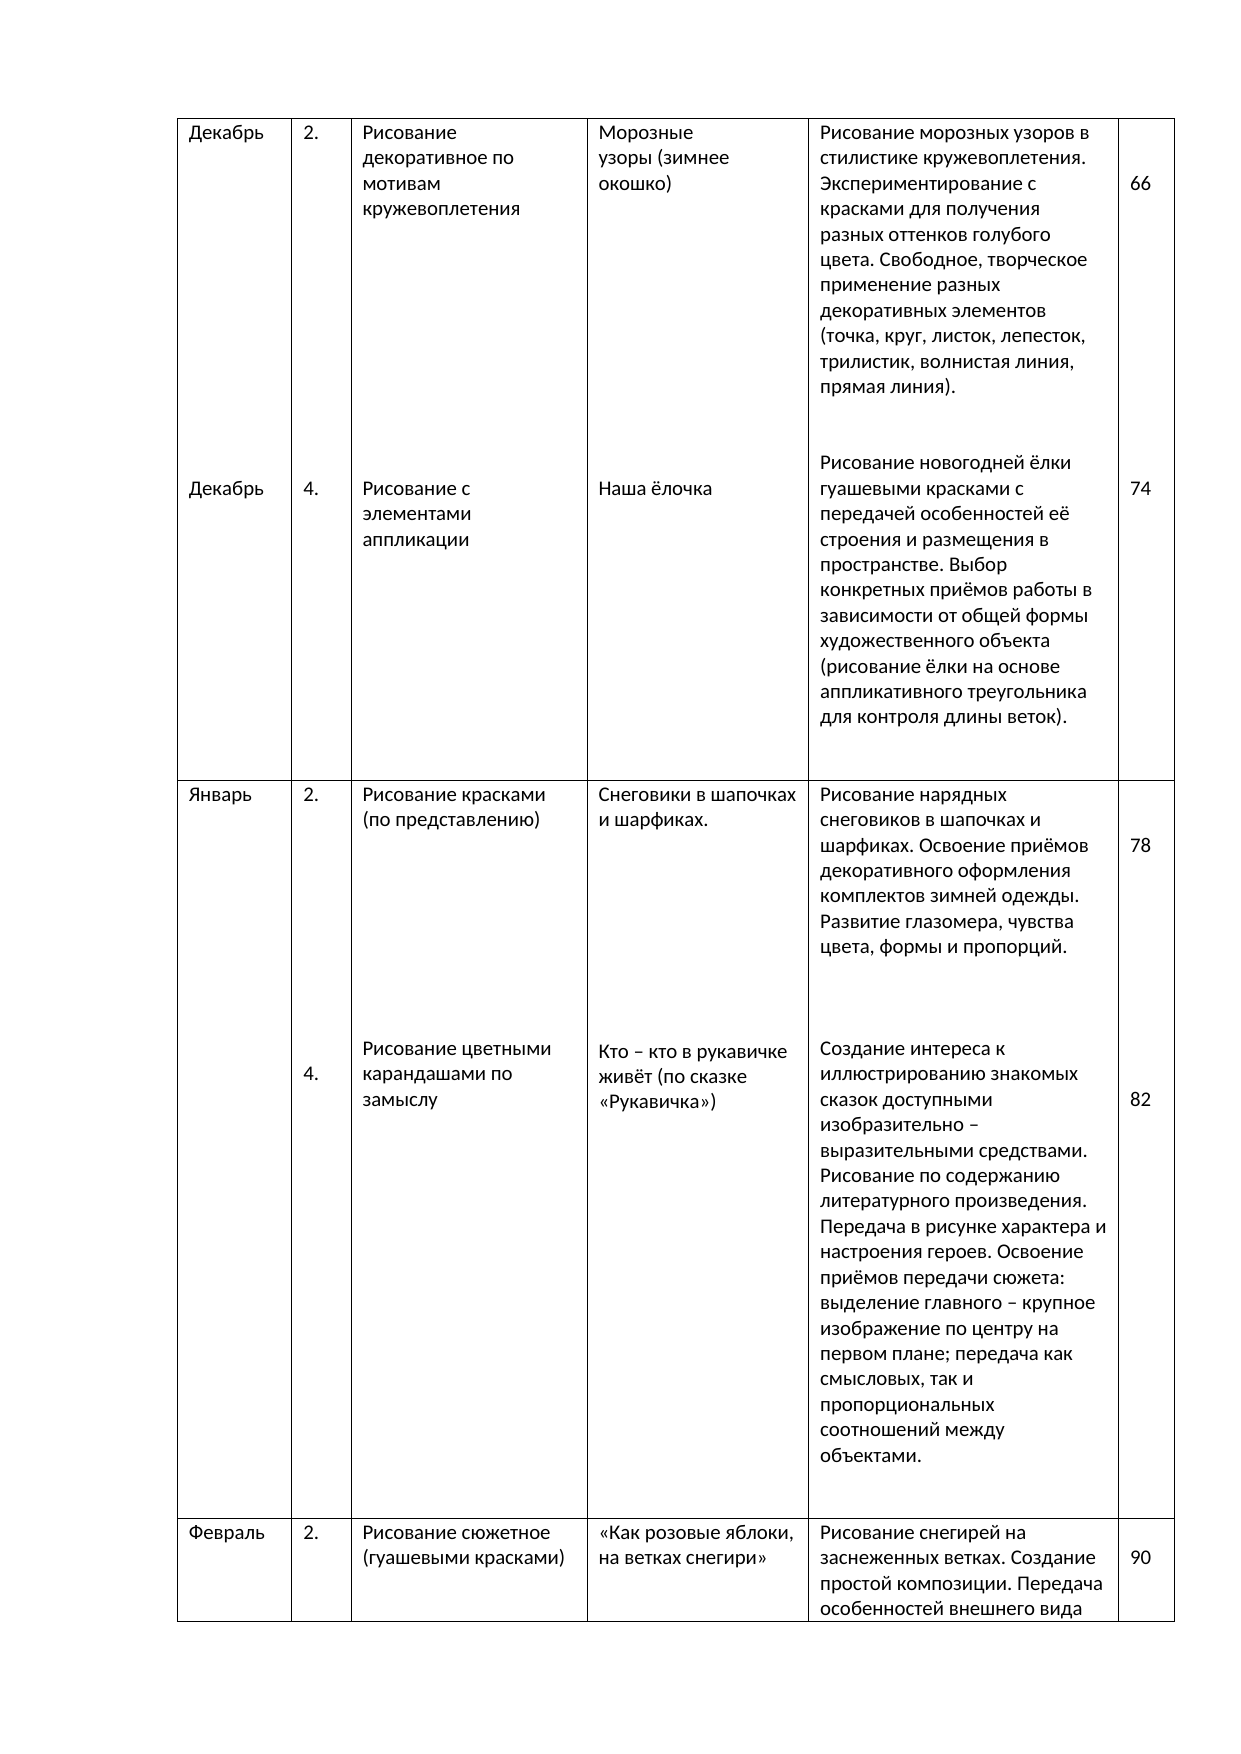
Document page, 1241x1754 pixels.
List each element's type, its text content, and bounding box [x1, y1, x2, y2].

table_cell Рисование красками (по представлению) Рисование цветными карандашами по замыслу [352, 781, 587, 1518]
table_cell Декабрь Декабрь [178, 119, 291, 780]
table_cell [809, 1519, 1118, 1621]
table_cell Рисование декоративное по мотивам кружевоплетения Рисование с элементами аппликации [352, 119, 587, 780]
table_cell Рисование морозных узоров в стилистике кружевоплетения. Экспериментирование с красками для получения разных оттенков голубого цвета. Свободное, творческое применение разных декоративных элементов (точка, круг, листок, лепесток, трилистик, волнистая линия, прямая линия). Рисование новогодней ёлки гуашевыми красками с передачей особенностей её строения и размещения в пространстве. Выбор конкретных приёмов работы в зависимости от общей формы художественного объекта (рисование ёлки на основе аппликативного треугольника для контроля длины веток). [809, 119, 1118, 780]
table_cell 90 [1119, 1519, 1174, 1621]
table_cell Февраль [178, 1519, 291, 1621]
table_cell 2. 4. [292, 1519, 351, 1621]
table_cell Январь [178, 781, 291, 1518]
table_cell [352, 1519, 587, 1621]
table_cell Рисование нарядных снеговиков в шапочках и шарфиках. Освоение приёмов декоративного оформления комплектов зимней одежды. Развитие глазомера, чувства цвета, формы и пропорций. Создание интереса к иллюстрированию знакомых сказок доступными изобразительно – выразительными средствами. Рисование по содержанию литературного произведения. Передача в рисунке характера и настроения героев. Освоение приёмов передачи сюжета: выделение главного – крупное изображение по центру на первом плане; передача как смысловых, так и пропорциональных соотношений между объектами. [809, 781, 1118, 1518]
table_cell 2. 4. [292, 781, 351, 1518]
table_cell Снеговики в шапочках и шарфиках. Кто – кто в рукавичке живёт (по сказке «Рукавичка») [588, 781, 808, 1518]
table_cell 66 74 [1119, 119, 1174, 780]
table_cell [588, 1519, 808, 1621]
table_cell 2. 4. [292, 119, 351, 780]
table_cell 78 82 [1119, 781, 1174, 1518]
table_cell Морозные узоры (зимнее окошко) Наша ёлочка [588, 119, 808, 780]
